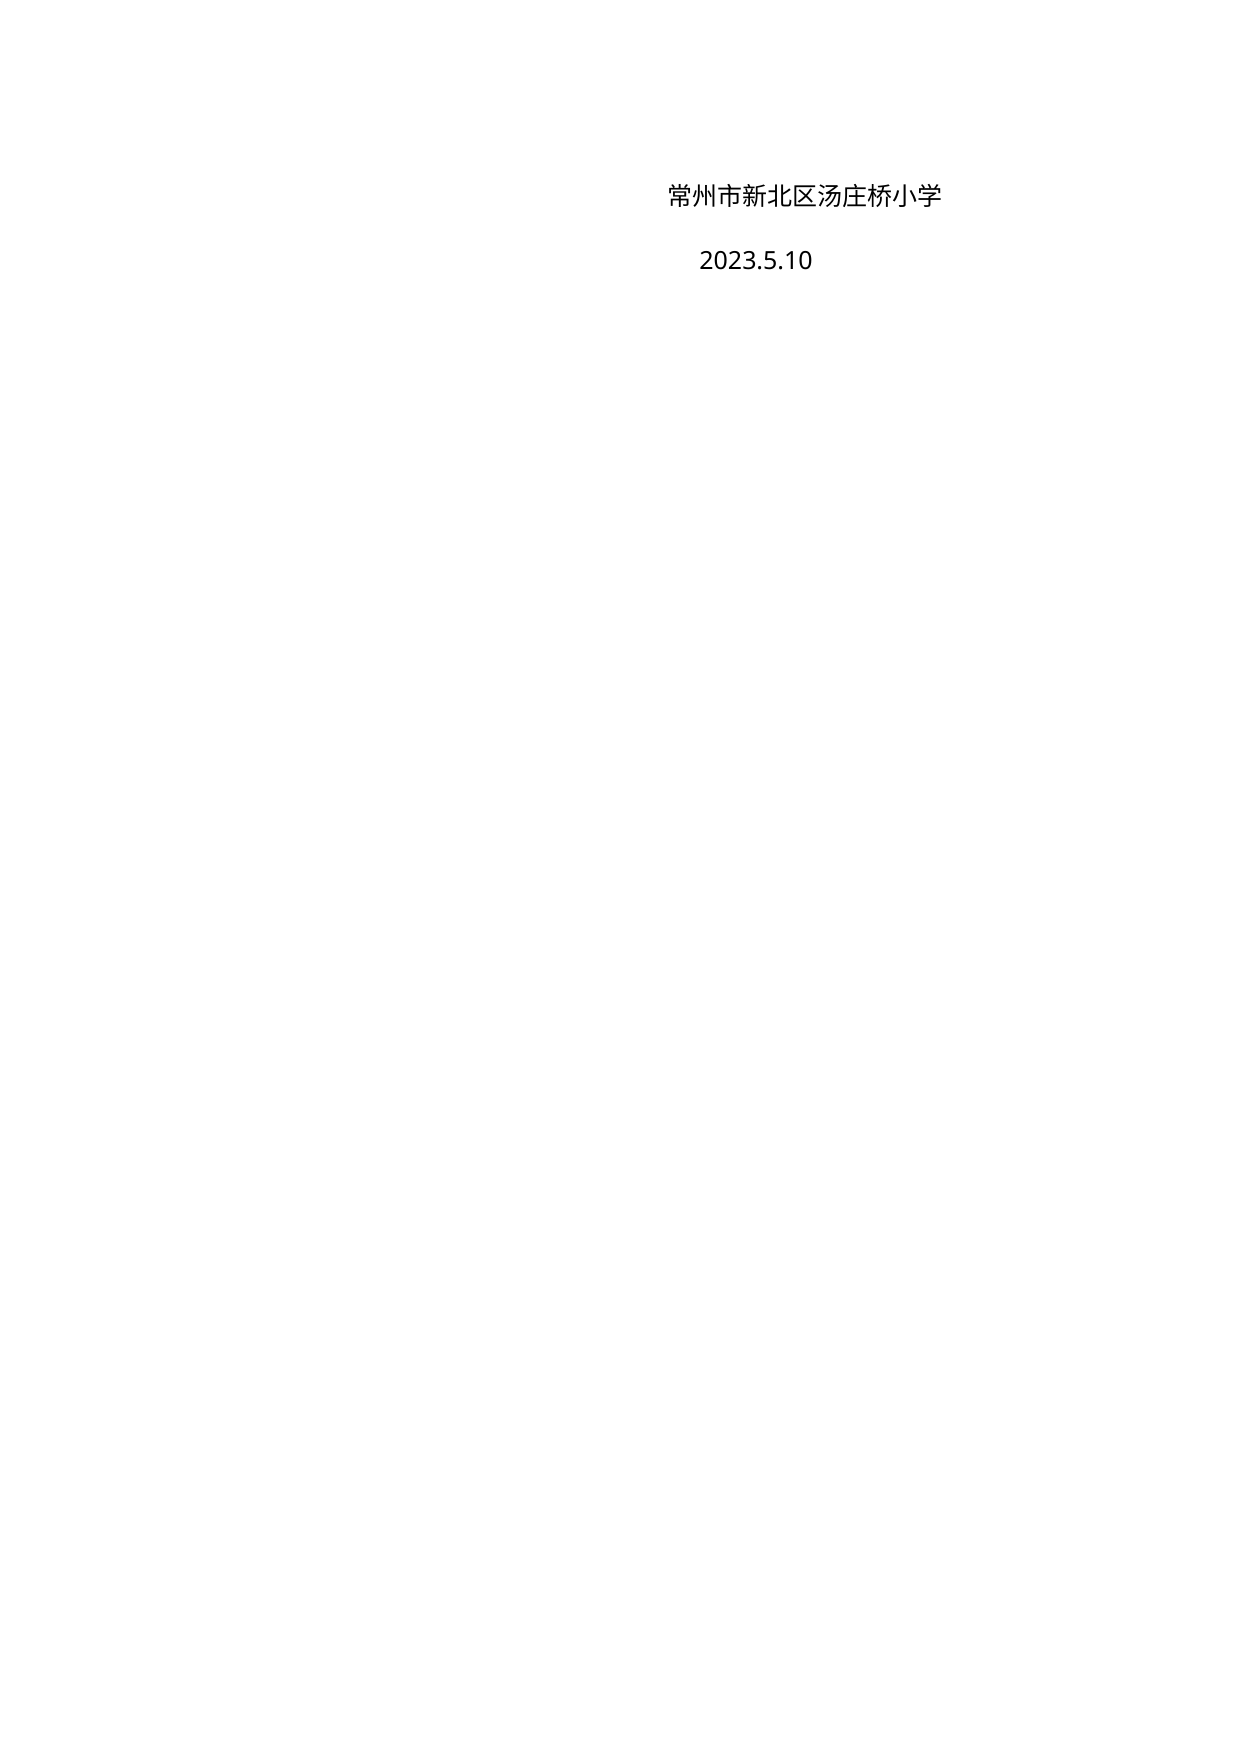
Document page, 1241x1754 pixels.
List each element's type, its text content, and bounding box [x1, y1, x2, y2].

text 常州市新北区汤庄桥小学 [187, 162, 1053, 227]
text 2023.5.10 [187, 227, 1053, 292]
